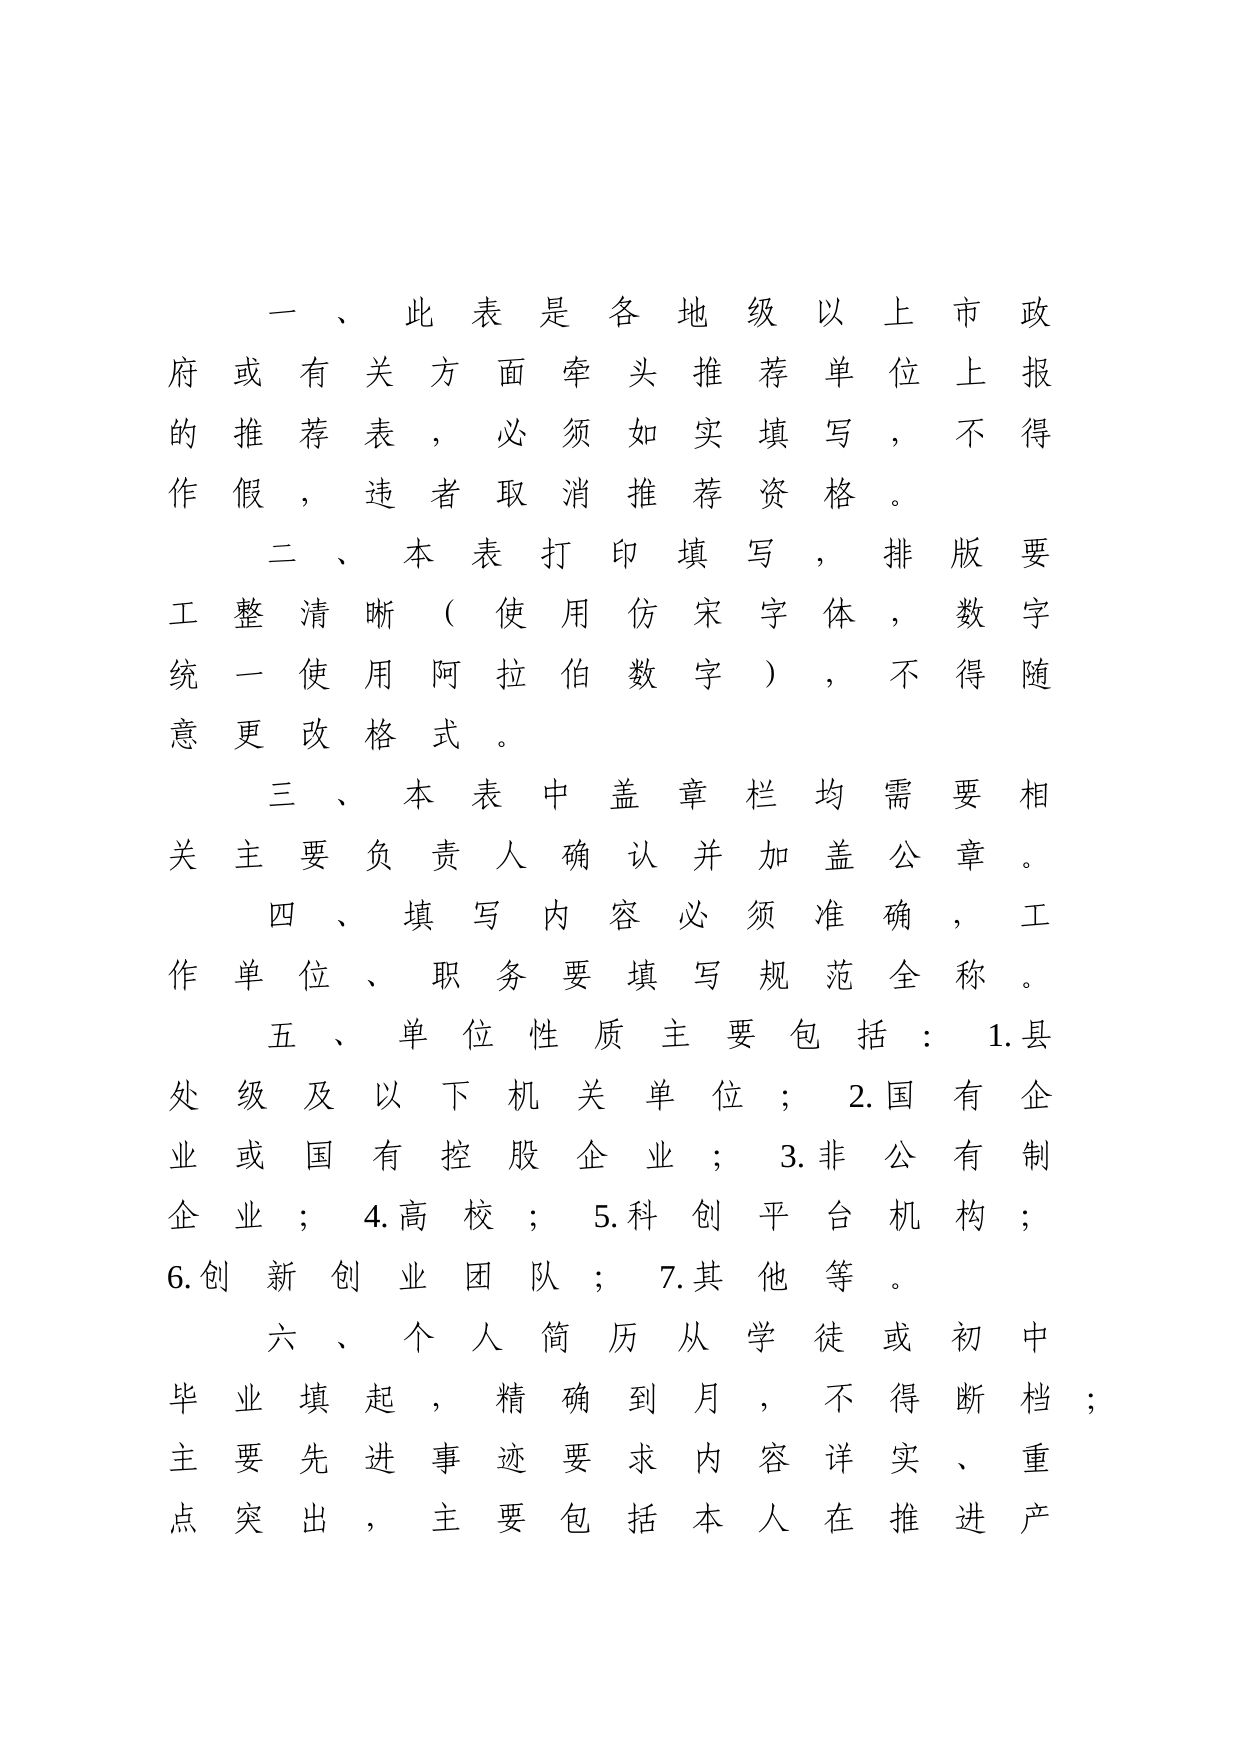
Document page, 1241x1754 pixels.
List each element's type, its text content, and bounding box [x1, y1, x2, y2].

text 二、本表打印填写，排版要工整清晰（使用仿宋字体，数字统一使用阿拉伯数字），不得随意更改格式。 [167, 521, 1085, 762]
text 五、单位性质主要包括：1.县处级及以下机关单位；2.国有企业或国有控股企业；3.非公有制企业；4.高校；5.科创平台机构；6.创新创业团队；7.其他等。 [167, 1003, 1085, 1305]
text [167, 1305, 1085, 1546]
text 一、此表是各地级以上市政府或有关方面牵头推荐单位上报的推荐表，必须如实填写，不得作假，违者取消推荐资格。 [167, 280, 1085, 521]
text 四、填写内容必须准确，工作单位、职务要填写规范全称。 [167, 883, 1085, 1003]
text 三、本表中盖章栏均需要相关主要负责人确认并加盖公章。 [167, 762, 1085, 883]
